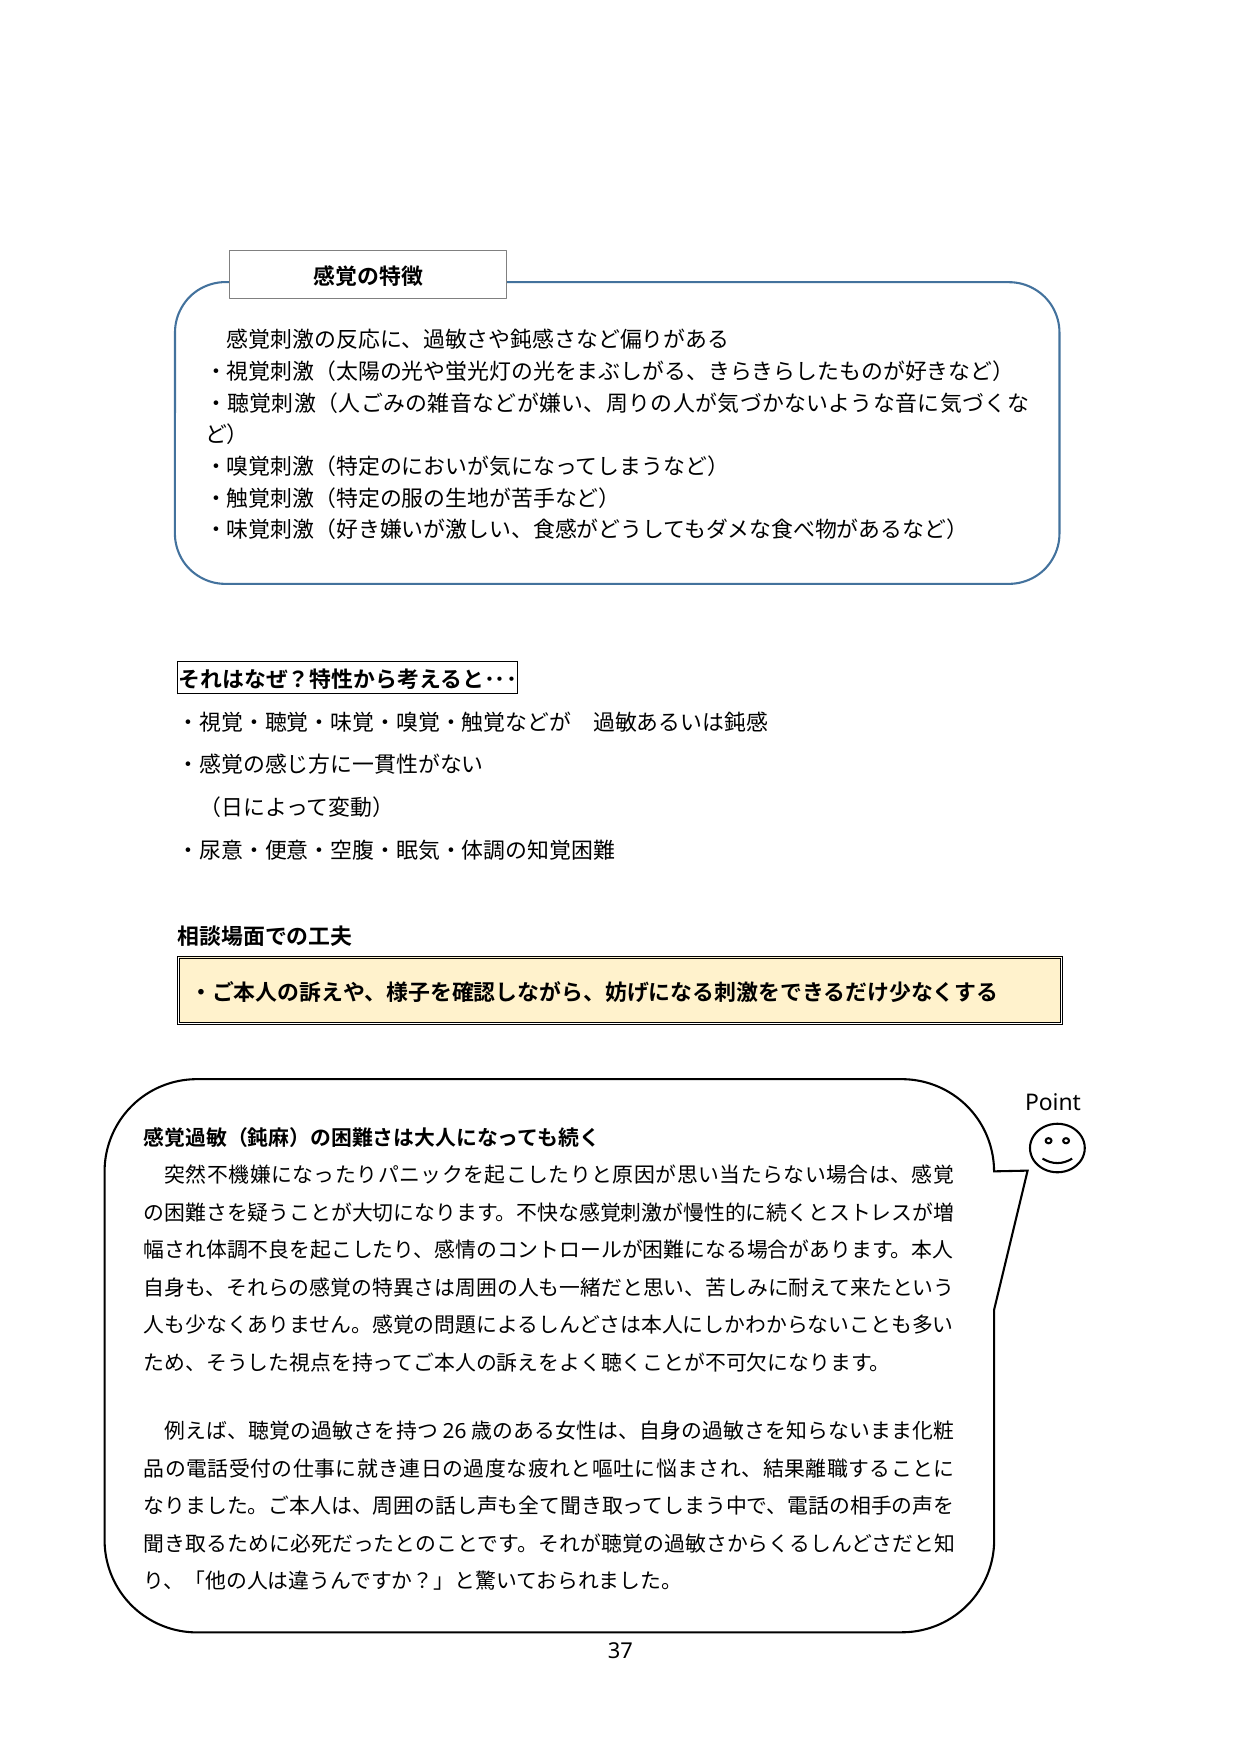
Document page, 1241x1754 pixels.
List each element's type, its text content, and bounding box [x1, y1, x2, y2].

text 相談場面での工夫 [177, 913, 1063, 956]
text ・視覚・聴覚・味覚・嗅覚・触覚などが 過敏あるいは鈍感 [177, 699, 1063, 742]
text それはなぜ？特性から考えると･･･ [177, 656, 1063, 699]
text ・尿意・便意・空腹・眠気・体調の知覚困難 [177, 827, 1063, 870]
text ・感覚の感じ方に一貫性がない [177, 742, 1063, 785]
table_header ・ご本人の訴えや、様子を確認しながら、妨げになる刺激をできるだけ少なくする [180, 959, 1060, 1022]
text （日によって変動） [177, 785, 1063, 827]
